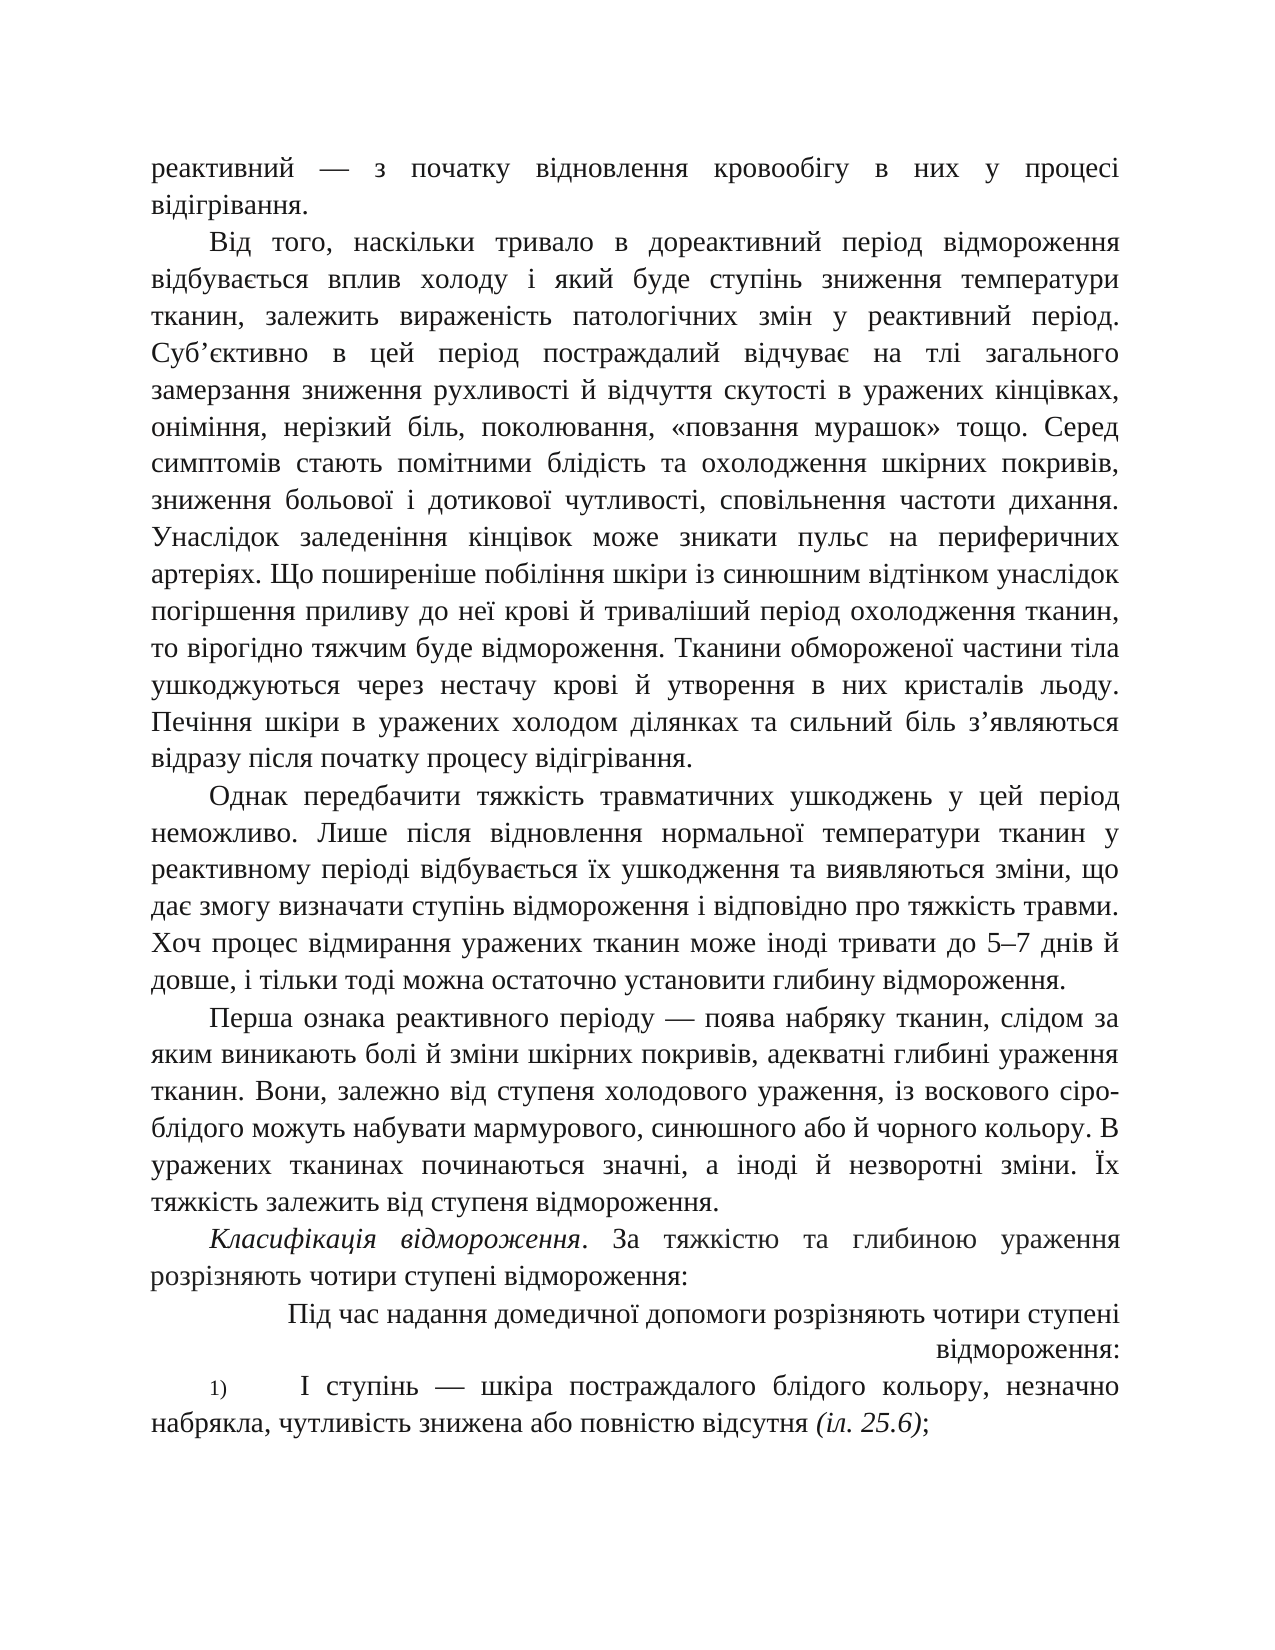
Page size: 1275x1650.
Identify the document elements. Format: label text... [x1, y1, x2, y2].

text Однак передбачити тяжкість травматичних ушкоджень у цей період неможливо. Лише після відновлення нормальної температури тканин у реактивному періоді відбувається їх ушкодження та виявляються зміни, що дає змогу визначати ступінь відмороження і відповідно про тяжкість травми. Хоч процес відмирання уражених тканин може іноді тривати до 5–7 днів й довше, і тільки тоді можна остаточно установити глибину відмороження. [151, 778, 1120, 996]
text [151, 150, 1120, 220]
text Класифікація відмороження. За тяжкістю та глибиною ураження розрізняють чотири ступені відмороження: [150, 1221, 1121, 1292]
list I ступінь — шкіра постраждалого блідого кольору, незначно набрякла, чутливість знижена або повністю відсутня (іл. 25.6); [151, 1368, 1120, 1438]
text Від того, наскільки тривало в дореактивний період відмороження відбувається вплив холоду і який буде ступінь зниження температури тканин, залежить вираженість патологічних змін у реактивний період. Суб’єктивно в цей період постраждалий відчуває на тлі загального замерзання зниження рухливості й відчуття скутості в уражених кінцівках, оніміння, нерізкий біль, поколювання, «повзання мурашок» тощо. Серед симптомів стають помітними блідість та охолодження шкірних покривів, зниження больової і дотикової чутливості, сповільнення частоти дихання. Унаслідок заледеніння кінцівок може зникати пульс на периферичних артеріях. Що поширеніше побіління шкіри із синюшним відтінком унаслідок погіршення приливу до неї крові й триваліший період охолодження тканин, то вірогідно тяжчим буде відмороження. Тканини обмороженої частини тіла ушкоджуються через нестачу крові й утворення в них кристалів льоду. Печіння шкіри в уражених холодом ділянках та сильний біль з’являються відразу після початку процесу відігрівання. [151, 224, 1120, 774]
text Перша ознака реактивного періоду — поява набряку тканин, слідом за яким виникають болі й зміни шкірних покривів, адекватні глибині ураження тканин. Вони, залежно від ступеня холодового ураження, із воскового сіро-блідого можуть набувати мармурового, синюшного або й чорного кольору. В уражених тканинах починаються значні, а іноді й незворотні зміни. Їх тяжкість залежить від ступеня відмороження. [151, 1000, 1120, 1218]
text Під час надання домедичної допомоги розрізняють чотири ступені відмороження: [150, 1296, 1120, 1365]
